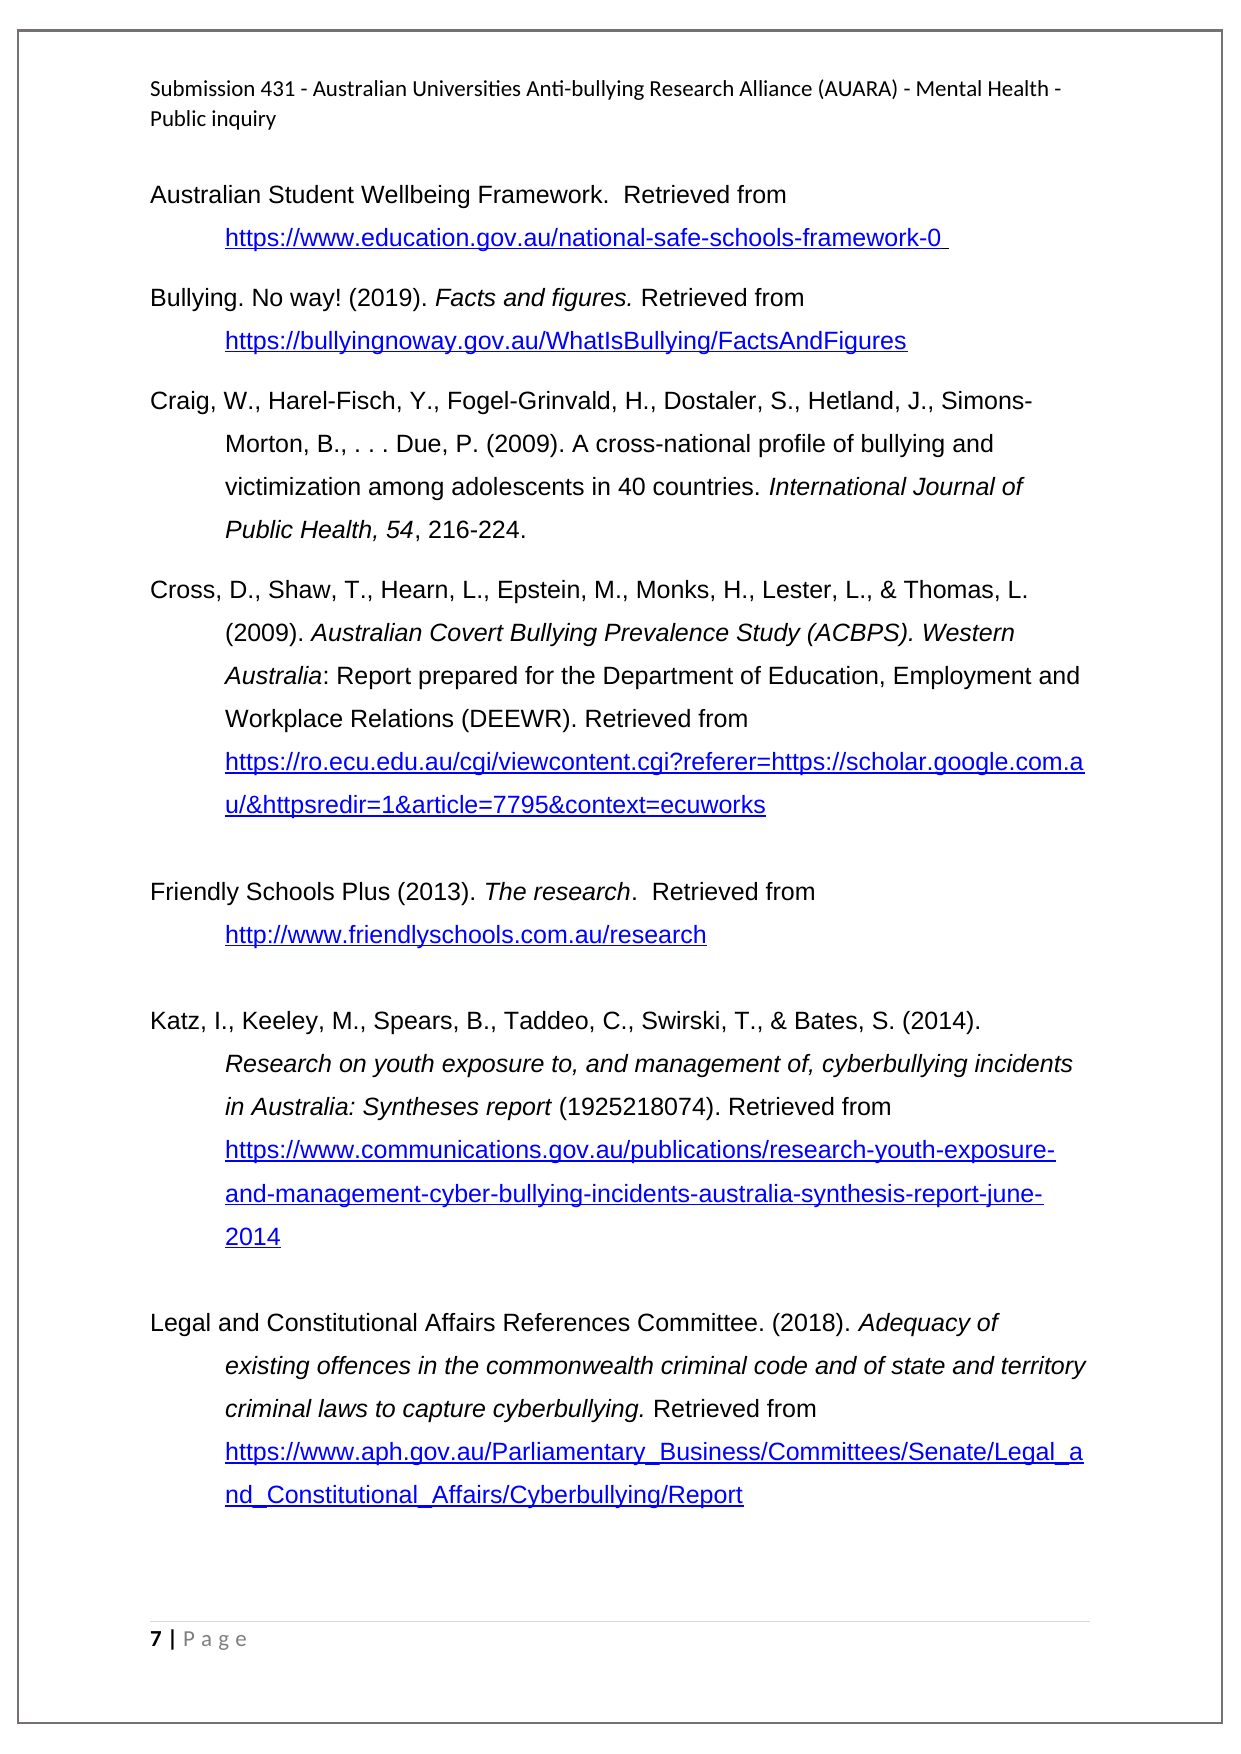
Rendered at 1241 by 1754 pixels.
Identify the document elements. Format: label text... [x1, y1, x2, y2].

text Australian Student Wellbeing Framework. Retrieved from https://www.education.gov.au/national-safe-schools-framework-0 [150, 180, 1090, 252]
list Bullying. No way! (2019). Facts and figures. Retrieved from https://bullyingnoway.gov.au/WhatIsBullying/FactsAndFigures [150, 283, 1090, 355]
list Friendly Schools Plus (2013). The research. Retrieved from http://www.friendlyschools.com.au/research [150, 877, 1090, 949]
list Katz, I., Keeley, M., Spears, B., Taddeo, C., Swirski, T., & Bates, S. (2014). Research on youth exposure to, and management of, cyberbullying incidents in Australia: Syntheses report (1925218074). Retrieved from https://www.communications.gov.au/publications/research-youth-exposure-and-management-cyber-bullying-incidents-australia-synthesis-report-june-2014 [150, 1006, 1090, 1251]
list Cross, D., Shaw, T., Hearn, L., Epstein, M., Monks, H., Lester, L., & Thomas, L. (2009). Australian Covert Bullying Prevalence Study (ACBPS). Western Australia: Report prepared for the Department of Education, Employment and Workplace Relations (DEEWR). Retrieved from https://ro.ecu.edu.au/cgi/viewcontent.cgi?referer=https://scholar.google.com.au/&httpsredir=1&article=7795&context=ecuworks [150, 575, 1090, 819]
list Legal and Constitutional Affairs References Committee. (2018). Adequacy of existing offences in the commonwealth criminal code and of state and territory criminal laws to capture cyberbullying. Retrieved from https://www.aph.gov.au/Parliamentary_Business/Committees/Senate/Legal_and_Constitutional_Affairs/Cyberbullying/Report [150, 1308, 1090, 1509]
text Craig, W., Harel-Fisch, Y., Fogel-Grinvald, H., Dostaler, S., Hetland, J., Simons-Morton, B., . . . Due, P. (2009). A cross-national profile of bullying and victimization among adolescents in 40 countries. International Journal of Public Health, 54, 216-224. [150, 386, 1090, 544]
